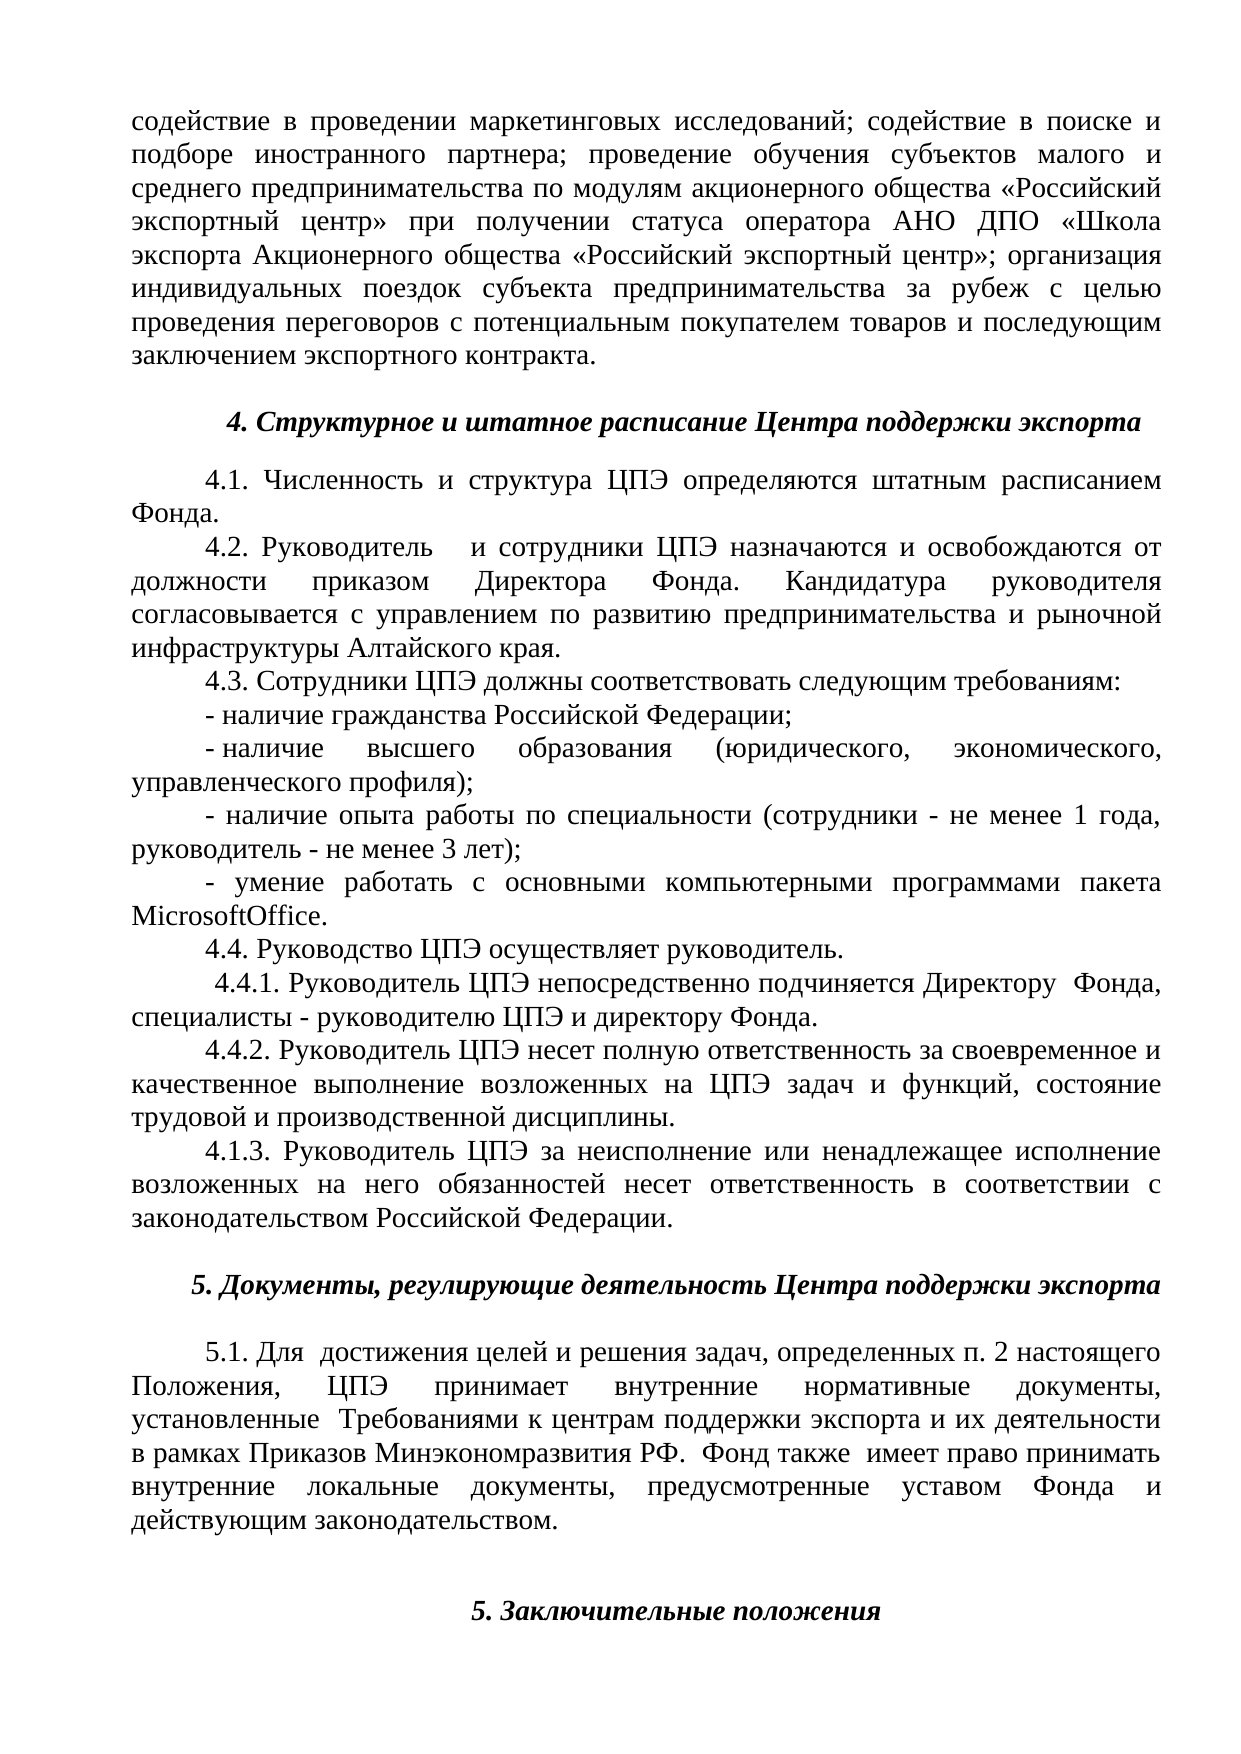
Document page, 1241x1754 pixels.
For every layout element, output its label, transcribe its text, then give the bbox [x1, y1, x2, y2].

text - умение работать с основными компьютерными программами пакета MicrosoftOffice. [131, 864, 1162, 932]
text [131, 103, 1162, 371]
text 5. Заключительные положения [131, 1593, 1162, 1627]
text 4.1. Численность и структура ЦПЭ определяются штатным расписанием Фонда. [131, 462, 1162, 529]
text 5.1. Для достижения целей и решения задач, определенных п. 2 настоящего Положения, ЦПЭ принимает внутренние нормативные документы, установленные Требованиями к центрам поддержки экспорта и их деятельности в рамках Приказов Минэкономразвития РФ. Фонд также имеет право принимать внутренние локальные документы, предусмотренные уставом Фонда и действующим законодательством. [131, 1334, 1162, 1535]
text 4.1.3. Руководитель ЦПЭ за неисполнение или ненадлежащее исполнение возложенных на него обязанностей несет ответственность в соответствии с законодательством Российской Федерации. [131, 1133, 1162, 1233]
text 4.4.2. Руководитель ЦПЭ несет полную ответственность за своевременное и качественное выполнение возложенных на ЦПЭ задач и функций, состояние трудовой и производственной дисциплины. [131, 1032, 1162, 1133]
text 4.2. Руководитель и сотрудники ЦПЭ назначаются и освобождаются от должности приказом Директора Фонда. Кандидатура руководителя согласовывается с управлением по развитию предпринимательства и рыночной инфраструктуры Алтайского края. [131, 529, 1162, 663]
text - наличие высшего образования (юридического, экономического, управленческого профиля); [131, 730, 1162, 797]
text - наличие гражданства Российской Федерации; [131, 697, 1162, 730]
text 5. Документы, регулирующие деятельность Центра поддержки экспорта [131, 1267, 1162, 1301]
text 4.4.1. Руководитель ЦПЭ непосредственно подчиняется Директору Фонда, специалисты - руководителю ЦПЭ и директору Фонда. [131, 965, 1162, 1032]
text 4. Структурное и штатное расписание Центра поддержки экспорта [131, 404, 1162, 438]
text 4.4. Руководство ЦПЭ осуществляет руководитель. [131, 932, 1162, 965]
text - наличие опыта работы по специальности (сотрудники - не менее 1 года, руководитель - не менее 3 лет); [131, 797, 1162, 864]
text 4.3. Сотрудники ЦПЭ должны соответствовать следующим требованиям: [131, 663, 1162, 697]
